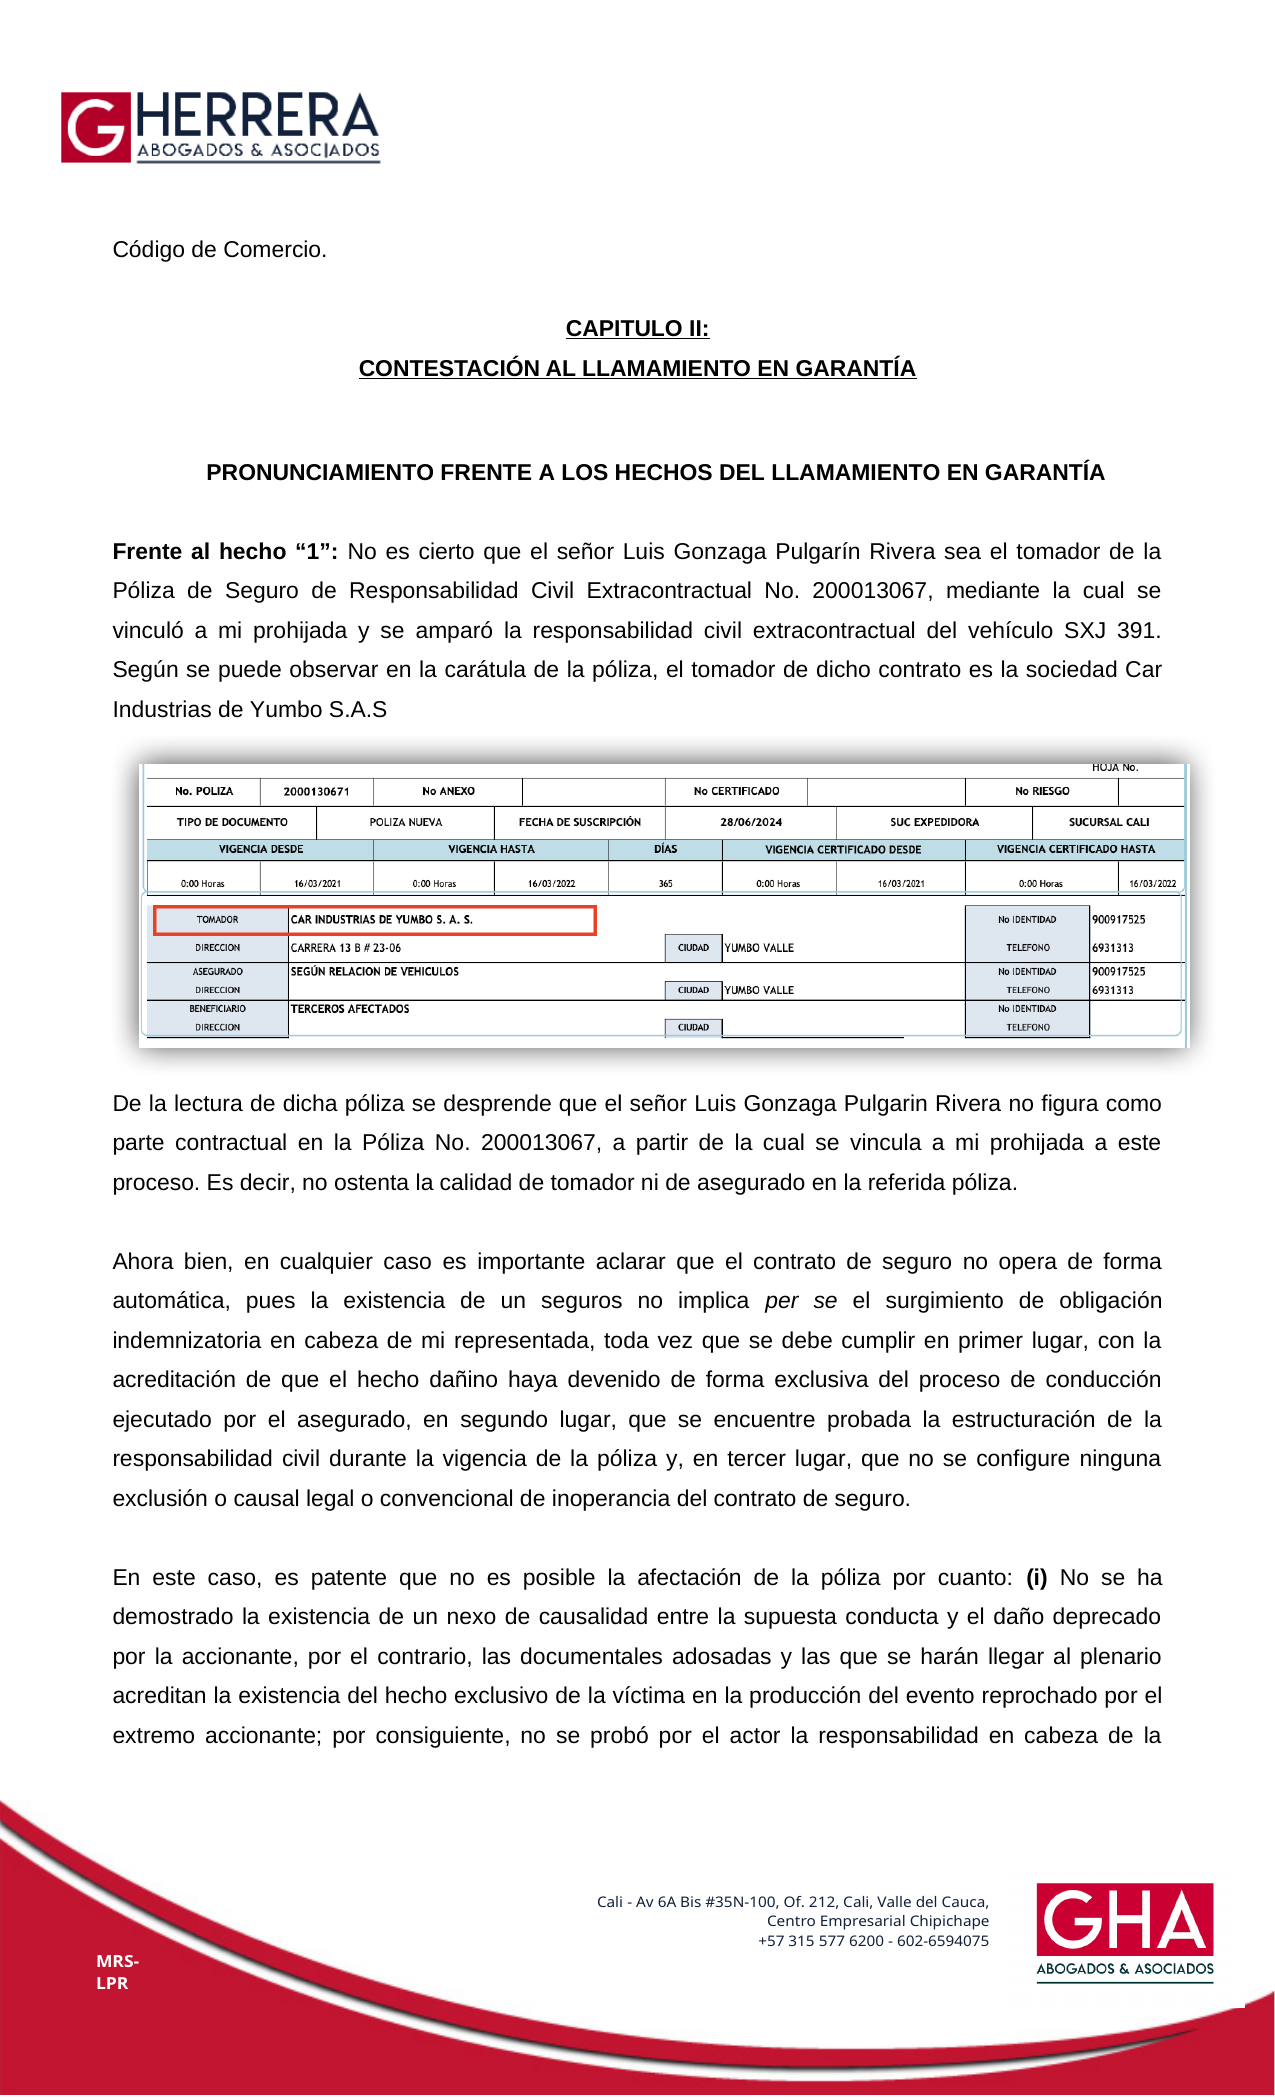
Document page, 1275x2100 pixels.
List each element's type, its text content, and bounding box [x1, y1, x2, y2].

picture [58, 89, 382, 166]
subtitle PRONUNCIAMIENTO FRENTE A LOS HECHOS DEL LLAMAMIENTO EN GARANTÍA [150, 459, 1163, 485]
text Ahora bien, en cualquier caso es importante aclarar que el contrato de seguro no opera de forma automática, pues la existencia de un seguros no implica per se el surgimiento de obligación indemnizatoria en cabeza de mi representada, toda vez que se debe cumplir en primer lugar, con la acreditación de que el hecho dañino haya devenido de forma exclusiva del proceso de conducción ejecutado por el asegurado, en segundo lugar, que se encuentre probada la estructuración de la responsabilidad civil durante la vigencia de la póliza y, en tercer lugar, que no se configure ninguna exclusión o causal legal o convencional de inoperancia del contrato de seguro. [112, 1248, 1163, 1511]
text De la lectura de dicha póliza se desprende que el señor Luis Gonzaga Pulgarin Rivera no figura como parte contractual en la Póliza No. 200013067, a partir de la cual se vincula a mi prohijada a este proceso. Es decir, no ostenta la calidad de tomador ni de asegurado en la referida póliza. [112, 1090, 1163, 1195]
picture [0, 1787, 1275, 2095]
picture [139, 764, 1190, 1048]
text CAPITULO II: [112, 315, 1163, 342]
text CONTESTACIÓN AL LLAMAMIENTO EN GARANTÍA [112, 355, 1163, 381]
text Frente al hecho “1”: No es cierto que el señor Luis Gonzaga Pulgarín Rivera sea el tomador de la Póliza de Seguro de Responsabilidad Civil Extracontractual No. 200013067, mediante la cual se vinculó a mi prohijada y se amparó la responsabilidad civil extracontractual del vehículo SXJ 391. Según se puede observar en la carátula de la póliza, el tomador de dicho contrato es la sociedad Car Industrias de Yumbo S.A.S [112, 538, 1163, 722]
